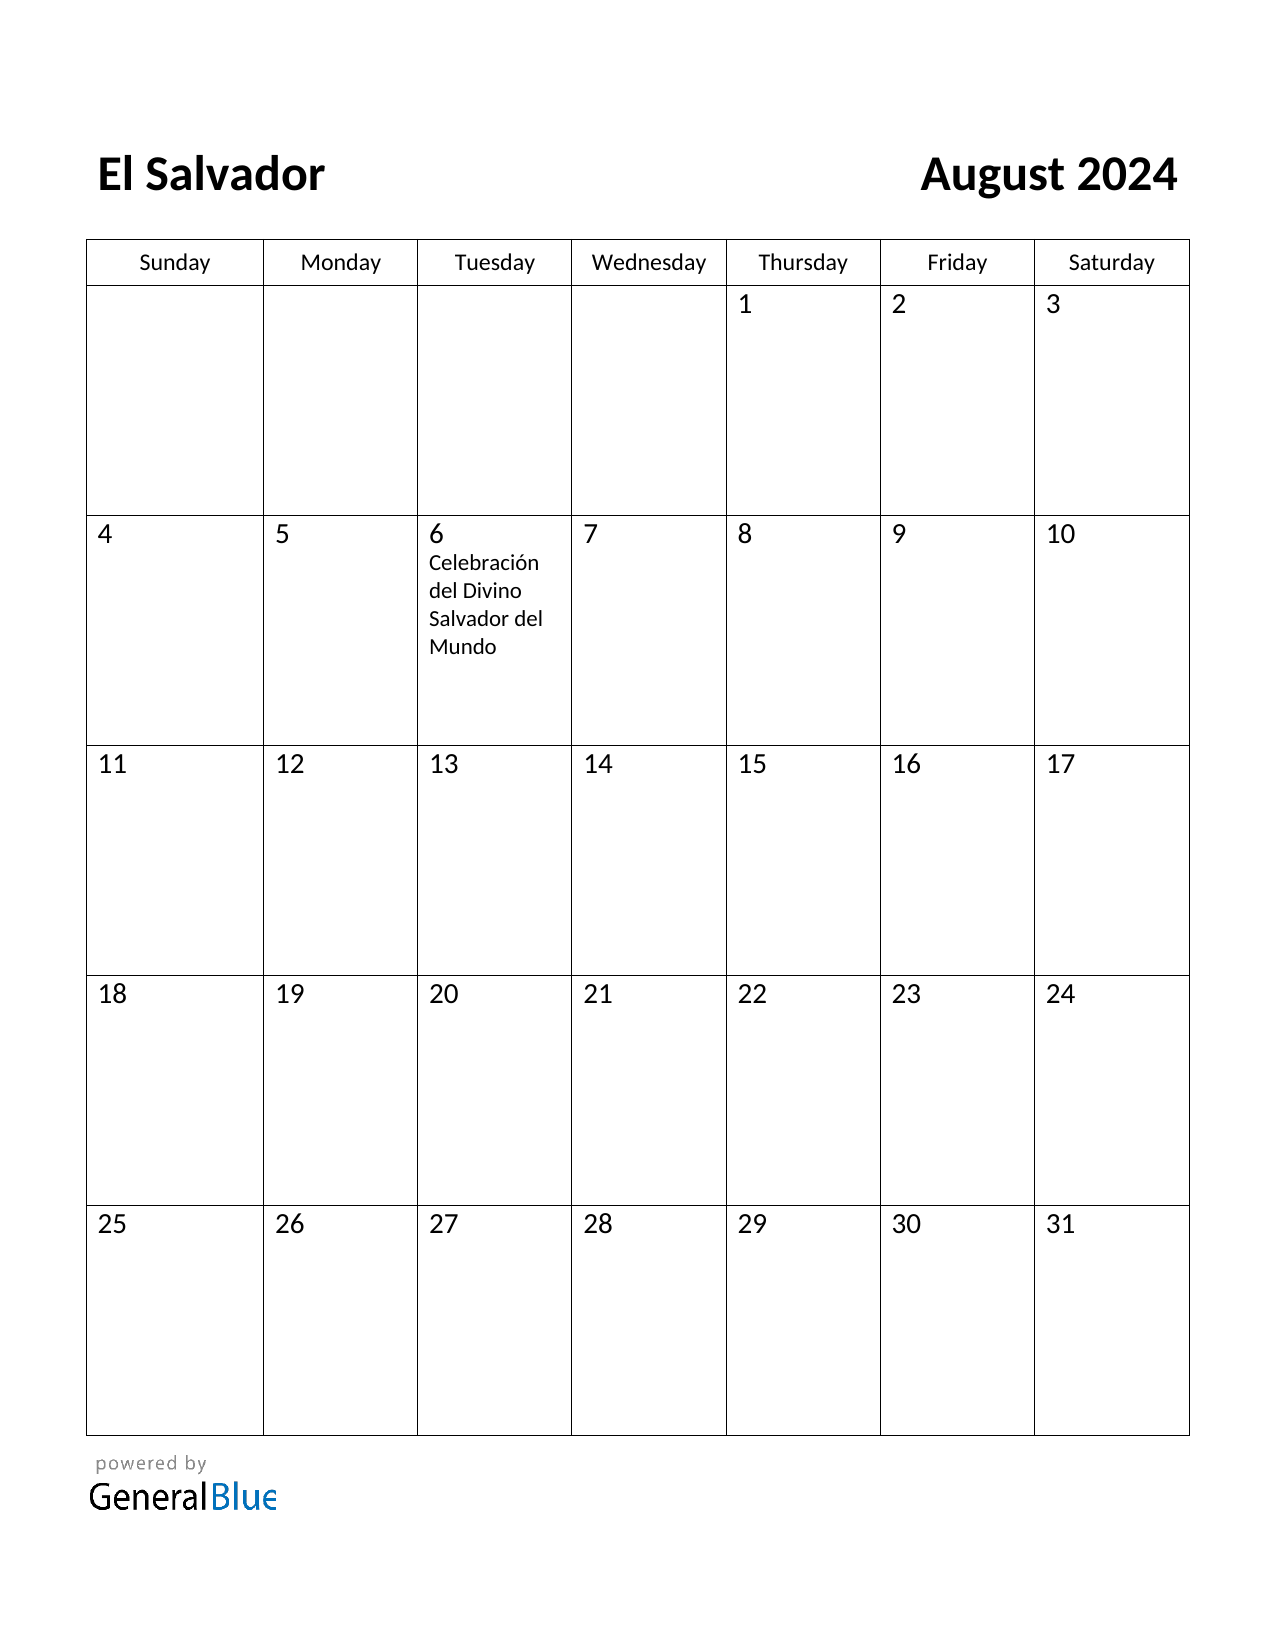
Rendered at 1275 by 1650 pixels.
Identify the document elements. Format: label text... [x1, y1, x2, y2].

table_cell 2 [881, 286, 1034, 318]
table_cell [87, 286, 263, 318]
table_cell [264, 318, 417, 514]
table_cell [572, 286, 726, 318]
table_cell 12 [264, 746, 417, 778]
table_cell 30 [881, 1206, 1034, 1238]
table_cell [727, 778, 880, 974]
table_cell [87, 778, 263, 974]
table_cell [418, 286, 571, 318]
table_cell Wednesday [572, 240, 726, 284]
table_cell 31 [1035, 1206, 1189, 1238]
table_cell 3 [1035, 286, 1189, 318]
table_cell [572, 1008, 726, 1204]
table_cell [727, 548, 880, 744]
table_cell 14 [572, 746, 726, 778]
table_cell [418, 1238, 571, 1434]
table_cell [87, 1008, 263, 1204]
table_cell 19 [264, 976, 417, 1008]
table_cell [264, 1238, 417, 1434]
table_cell [572, 1238, 726, 1434]
table_cell [264, 286, 417, 318]
table_cell 4 [87, 516, 263, 548]
table_cell [1035, 1238, 1189, 1434]
table_cell [572, 318, 726, 514]
table_cell 23 [881, 976, 1034, 1008]
table_cell 1 [727, 286, 880, 318]
table_cell [418, 1008, 571, 1204]
table_cell [881, 1238, 1034, 1434]
table_cell [418, 318, 571, 514]
table_cell Celebración del Divino Salvador del Mundo [418, 548, 571, 744]
table_cell 22 [727, 976, 880, 1008]
table_cell 17 [1035, 746, 1189, 778]
picture [88, 1452, 276, 1515]
table_header August 2024 [572, 105, 1189, 239]
table_cell 26 [264, 1206, 417, 1238]
table_cell [881, 1008, 1034, 1204]
table_cell [881, 778, 1034, 974]
table_cell [727, 1238, 880, 1434]
table_cell Saturday [1035, 240, 1189, 284]
table_cell [87, 1238, 263, 1434]
table_cell 11 [87, 746, 263, 778]
table_cell [87, 548, 263, 744]
table_cell [87, 318, 263, 514]
table_cell Friday [881, 240, 1034, 284]
table_cell [572, 778, 726, 974]
table_cell 29 [727, 1206, 880, 1238]
table_cell [727, 1008, 880, 1204]
table_cell 20 [418, 976, 571, 1008]
table_cell 25 [87, 1206, 263, 1238]
table_cell Sunday [87, 240, 263, 284]
table_cell Thursday [727, 240, 880, 284]
table_cell 16 [881, 746, 1034, 778]
table_cell [86, 1436, 1189, 1534]
table_cell 5 [264, 516, 417, 548]
table_cell 13 [418, 746, 571, 778]
table_cell [264, 1008, 417, 1204]
table_cell [572, 548, 726, 744]
table_cell Tuesday [418, 240, 571, 284]
table_cell 24 [1035, 976, 1189, 1008]
table_cell 10 [1035, 516, 1189, 548]
table_cell [881, 548, 1034, 744]
table_cell 27 [418, 1206, 571, 1238]
table_header El Salvador [86, 105, 572, 239]
table_cell 21 [572, 976, 726, 1008]
table_cell 15 [727, 746, 880, 778]
table_cell 9 [881, 516, 1034, 548]
table_cell [1035, 548, 1189, 744]
table_cell 18 [87, 976, 263, 1008]
table_cell [1035, 1008, 1189, 1204]
table_cell 7 [572, 516, 726, 548]
table_cell 28 [572, 1206, 726, 1238]
table_cell [881, 318, 1034, 514]
table_cell [264, 548, 417, 744]
table_cell Monday [264, 240, 417, 284]
table_cell 8 [727, 516, 880, 548]
table_cell [1035, 778, 1189, 974]
table_cell [727, 318, 880, 514]
table_cell [264, 778, 417, 974]
table_cell [1035, 318, 1189, 514]
table_cell 6 [418, 516, 571, 548]
table_cell [418, 778, 571, 974]
